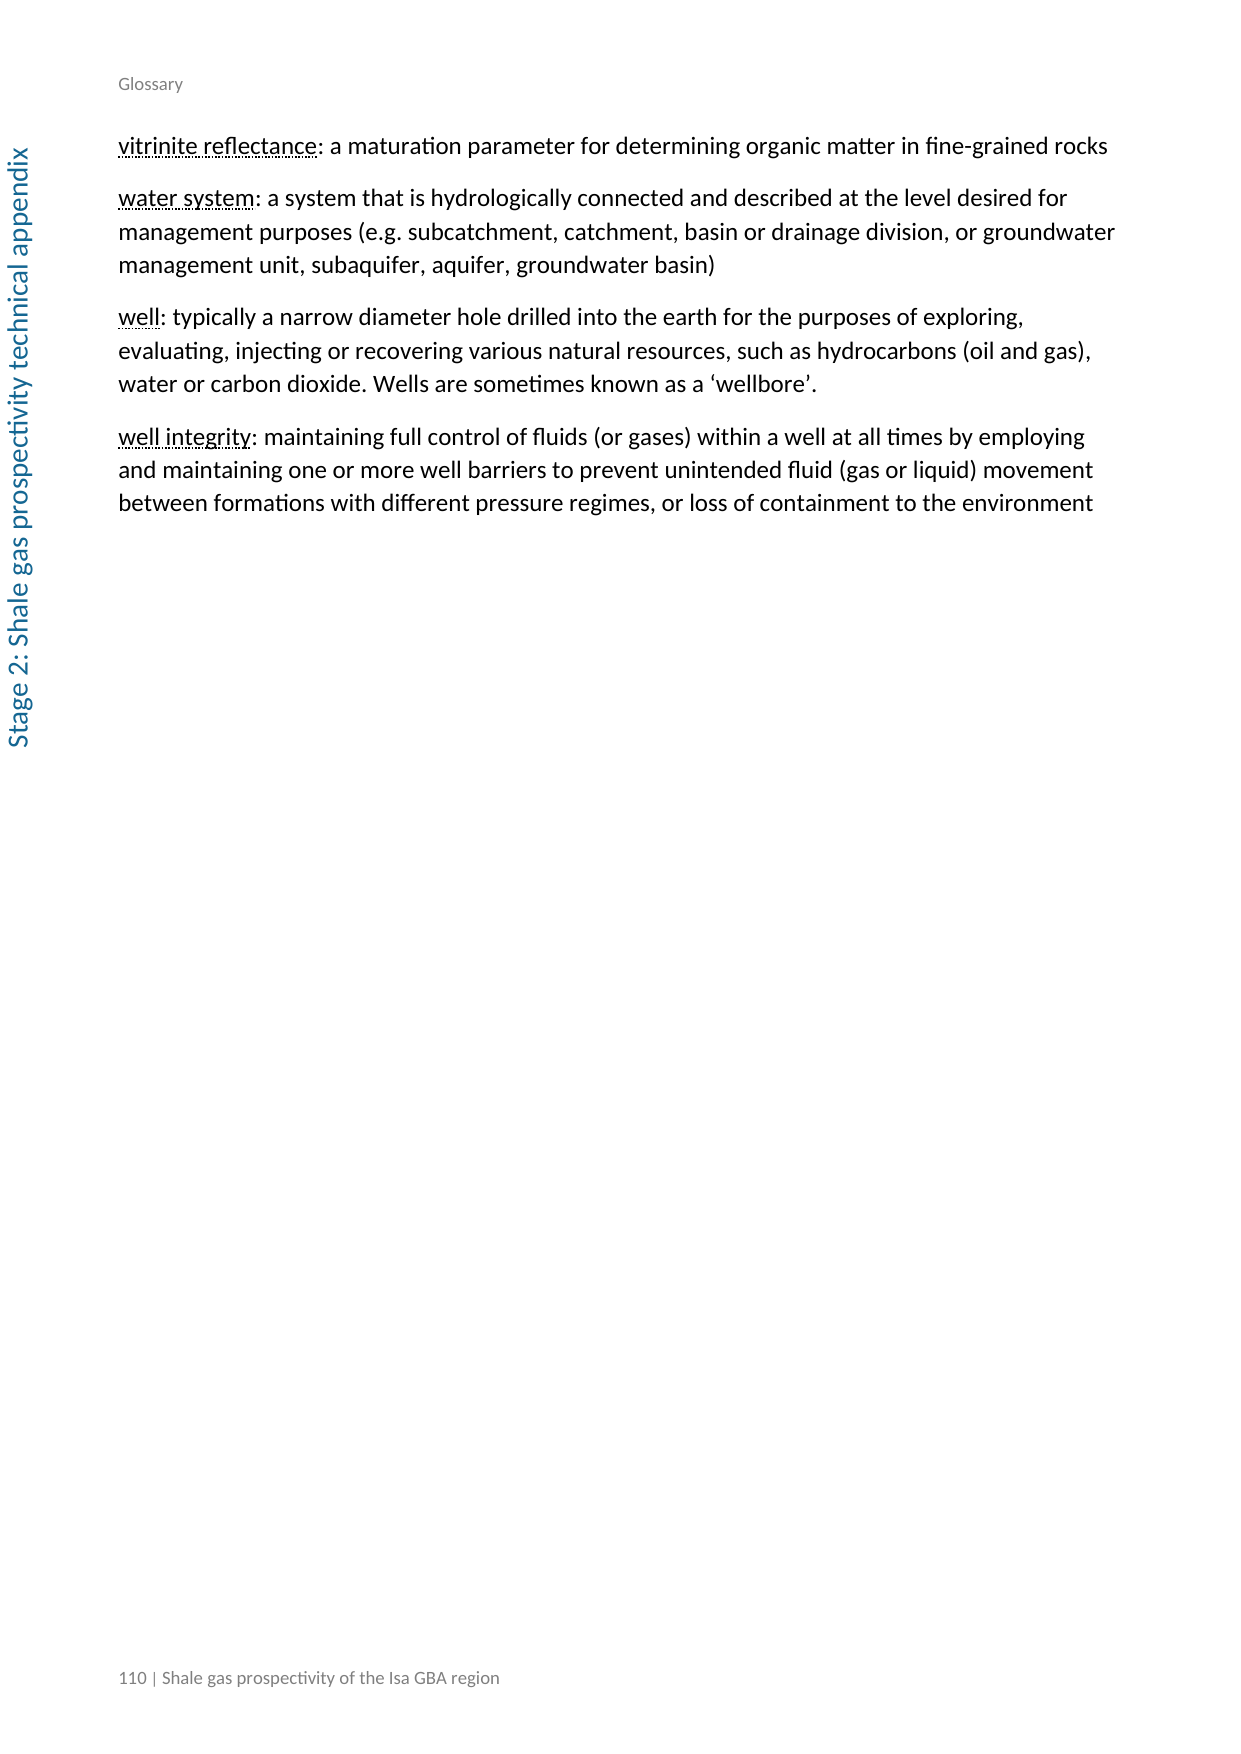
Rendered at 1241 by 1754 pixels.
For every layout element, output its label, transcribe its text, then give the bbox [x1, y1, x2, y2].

text well: typically a narrow diameter hole drilled into the earth for the purposes of exploring, evaluating, injecting or recovering various natural resources, such as hydrocarbons (oil and gas), water or carbon dioxide. Wells are sometimes known as a ‘wellbore’. [118, 302, 1122, 399]
text vitrinite reflectance: a maturation parameter for determining organic matter in fine-grained rocks [118, 130, 1122, 160]
text well integrity: maintaining full control of fluids (or gases) within a well at all times by employing and maintaining one or more well barriers to prevent unintended fluid (gas or liquid) movement between formations with different pressure regimes, or loss of containment to the environment [118, 421, 1122, 517]
text water system: a system that is hydrologically connected and described at the level desired for management purposes (e.g. subcatchment, catchment, basin or drainage division, or groundwater management unit, subaquifer, aquifer, groundwater basin) [118, 182, 1122, 280]
